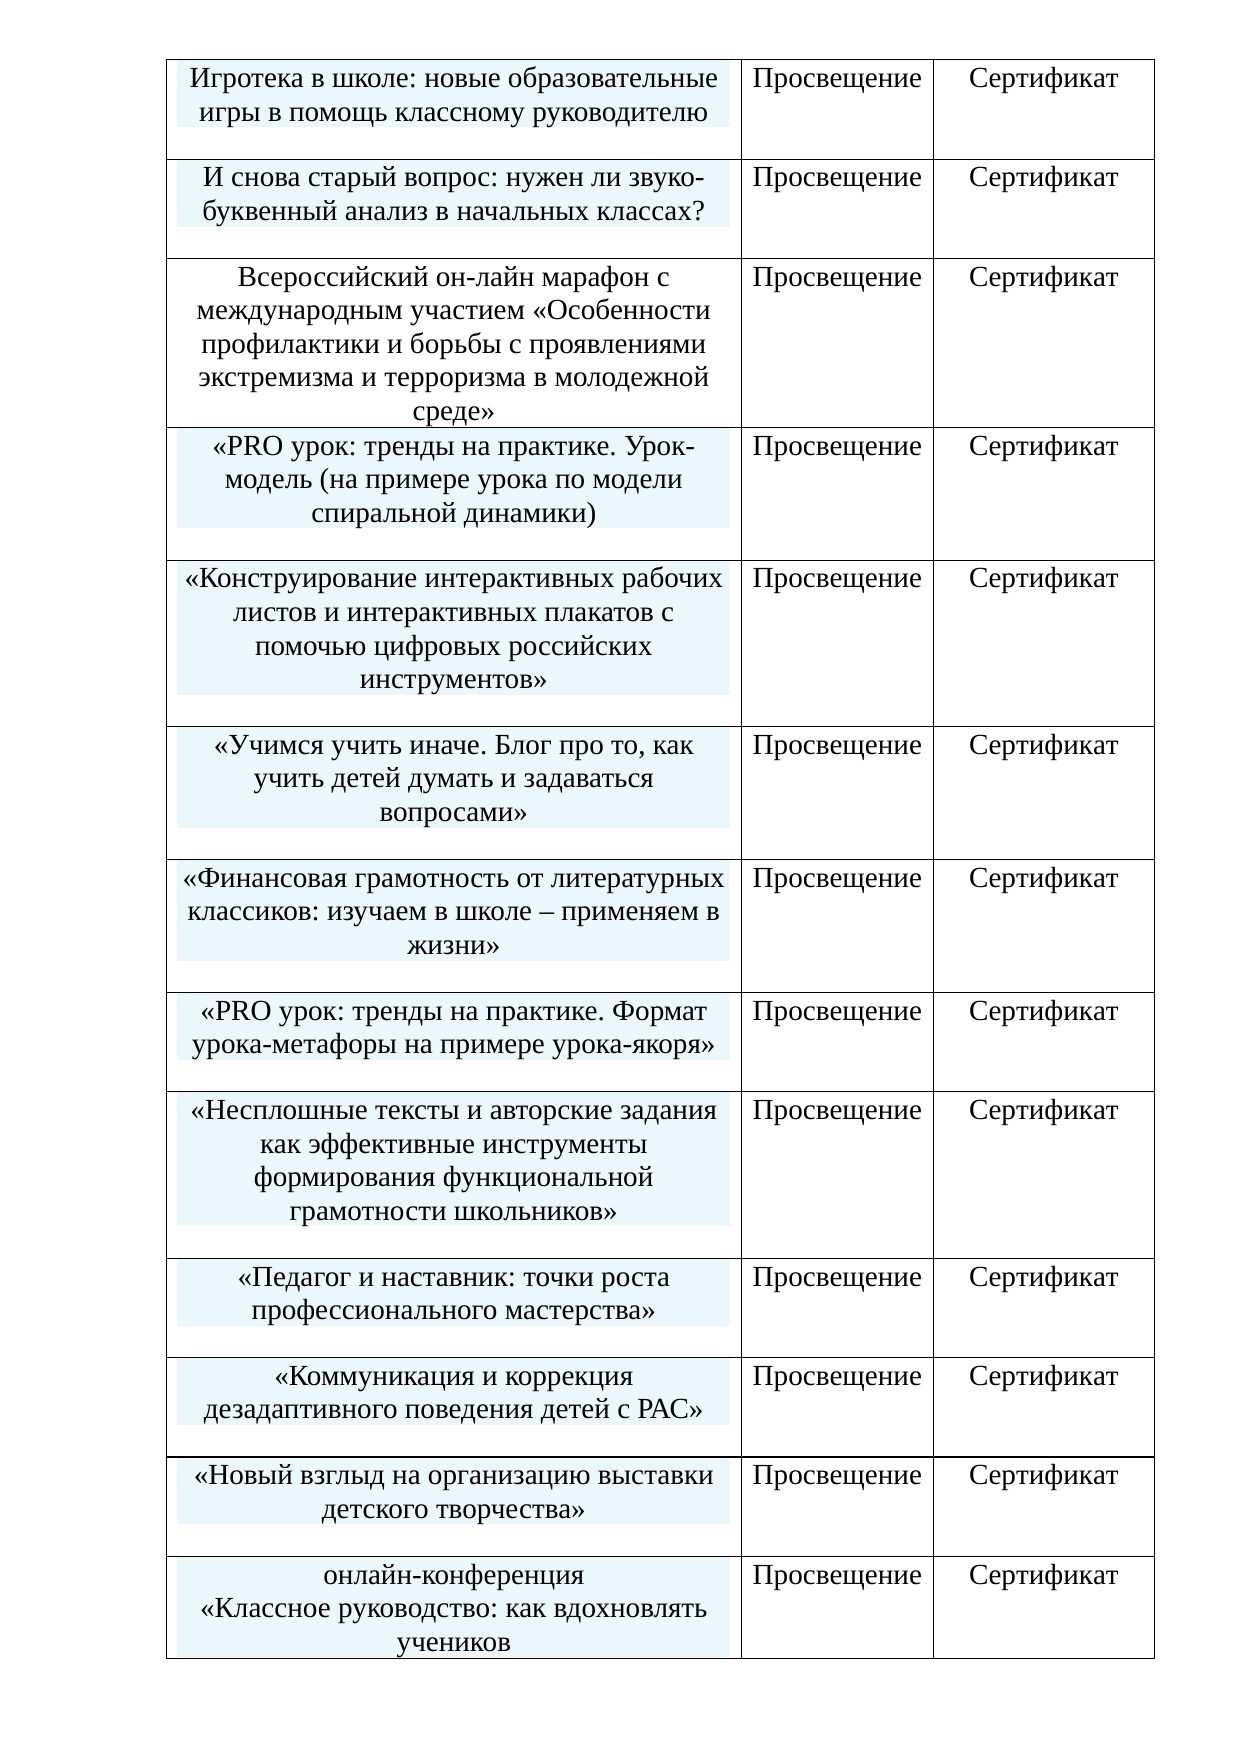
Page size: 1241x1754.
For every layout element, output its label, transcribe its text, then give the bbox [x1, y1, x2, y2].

table_cell Просвещение [742, 561, 933, 726]
table_cell Просвещение [742, 1557, 933, 1657]
table_cell Сертификат [934, 860, 1154, 992]
table_cell Просвещение [742, 259, 933, 427]
table_cell Игротека в школе: новые образовательные игры в помощь классному руководителю [167, 60, 741, 158]
table_cell Просвещение [742, 1259, 933, 1357]
table_cell Просвещение [742, 860, 933, 992]
table_cell Сертификат [934, 60, 1154, 158]
table_cell «Финансовая грамотность от литературных классиков: изучаем в школе – применяем в жизни» [167, 860, 741, 992]
table_cell «Конструирование интерактивных рабочих листов и интерактивных плакатов с помочью цифровых российских инструментов» [167, 561, 741, 726]
table_cell «Новый взглыд на организацию выставки детского творчества» [167, 1458, 741, 1556]
table_cell Просвещение [742, 1358, 933, 1456]
table_cell Просвещение [742, 1458, 933, 1556]
table_cell Сертификат [934, 561, 1154, 726]
table_cell Сертификат [934, 727, 1154, 859]
table_cell «Педагог и наставник: точки роста профессионального мастерства» [167, 1259, 741, 1357]
table_cell И снова старый вопрос: нужен ли звуко-буквенный анализ в начальных классах? [167, 160, 741, 258]
table_cell Просвещение [742, 993, 933, 1091]
table_cell Просвещение [742, 60, 933, 158]
table_cell Просвещение [742, 1092, 933, 1258]
table_cell Сертификат [934, 1458, 1154, 1556]
table_cell Просвещение [742, 160, 933, 258]
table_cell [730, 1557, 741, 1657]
table_cell Сертификат [934, 1259, 1154, 1357]
table_cell Сертификат [934, 1092, 1154, 1258]
table_cell Всероссийский он-лайн марафон с международным участием «Особенности профилактики и борьбы с проявлениями экстремизма и терроризма в молодежной среде» [167, 259, 741, 427]
table_cell Сертификат [934, 1557, 1154, 1657]
table_cell «Учимся учить иначе. Блог про то, как учить детей думать и задаваться вопросами» [167, 727, 741, 859]
table_cell Сертификат [934, 1358, 1154, 1456]
table_cell Просвещение [742, 428, 933, 559]
table_cell «Несплошные тексты и авторские задания как эффективные инструменты формирования функциональной грамотности школьников» [167, 1092, 741, 1258]
table_cell «Коммуникация и коррекция дезадаптивного поведения детей с РАС» [167, 1358, 741, 1456]
table_cell Сертификат [934, 428, 1154, 559]
table_cell Сертификат [934, 160, 1154, 258]
table_cell Просвещение [742, 727, 933, 859]
table_cell Сертификат [934, 993, 1154, 1091]
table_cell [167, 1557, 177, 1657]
table_cell «PRO урок: тренды на практике. Формат урока-метафоры на примере урока-якоря» [167, 993, 741, 1091]
table_cell «PRO урок: тренды на практике. Урок-модель (на примере урока по модели спиральной динамики) [167, 428, 741, 559]
table_cell Сертификат [934, 259, 1154, 427]
